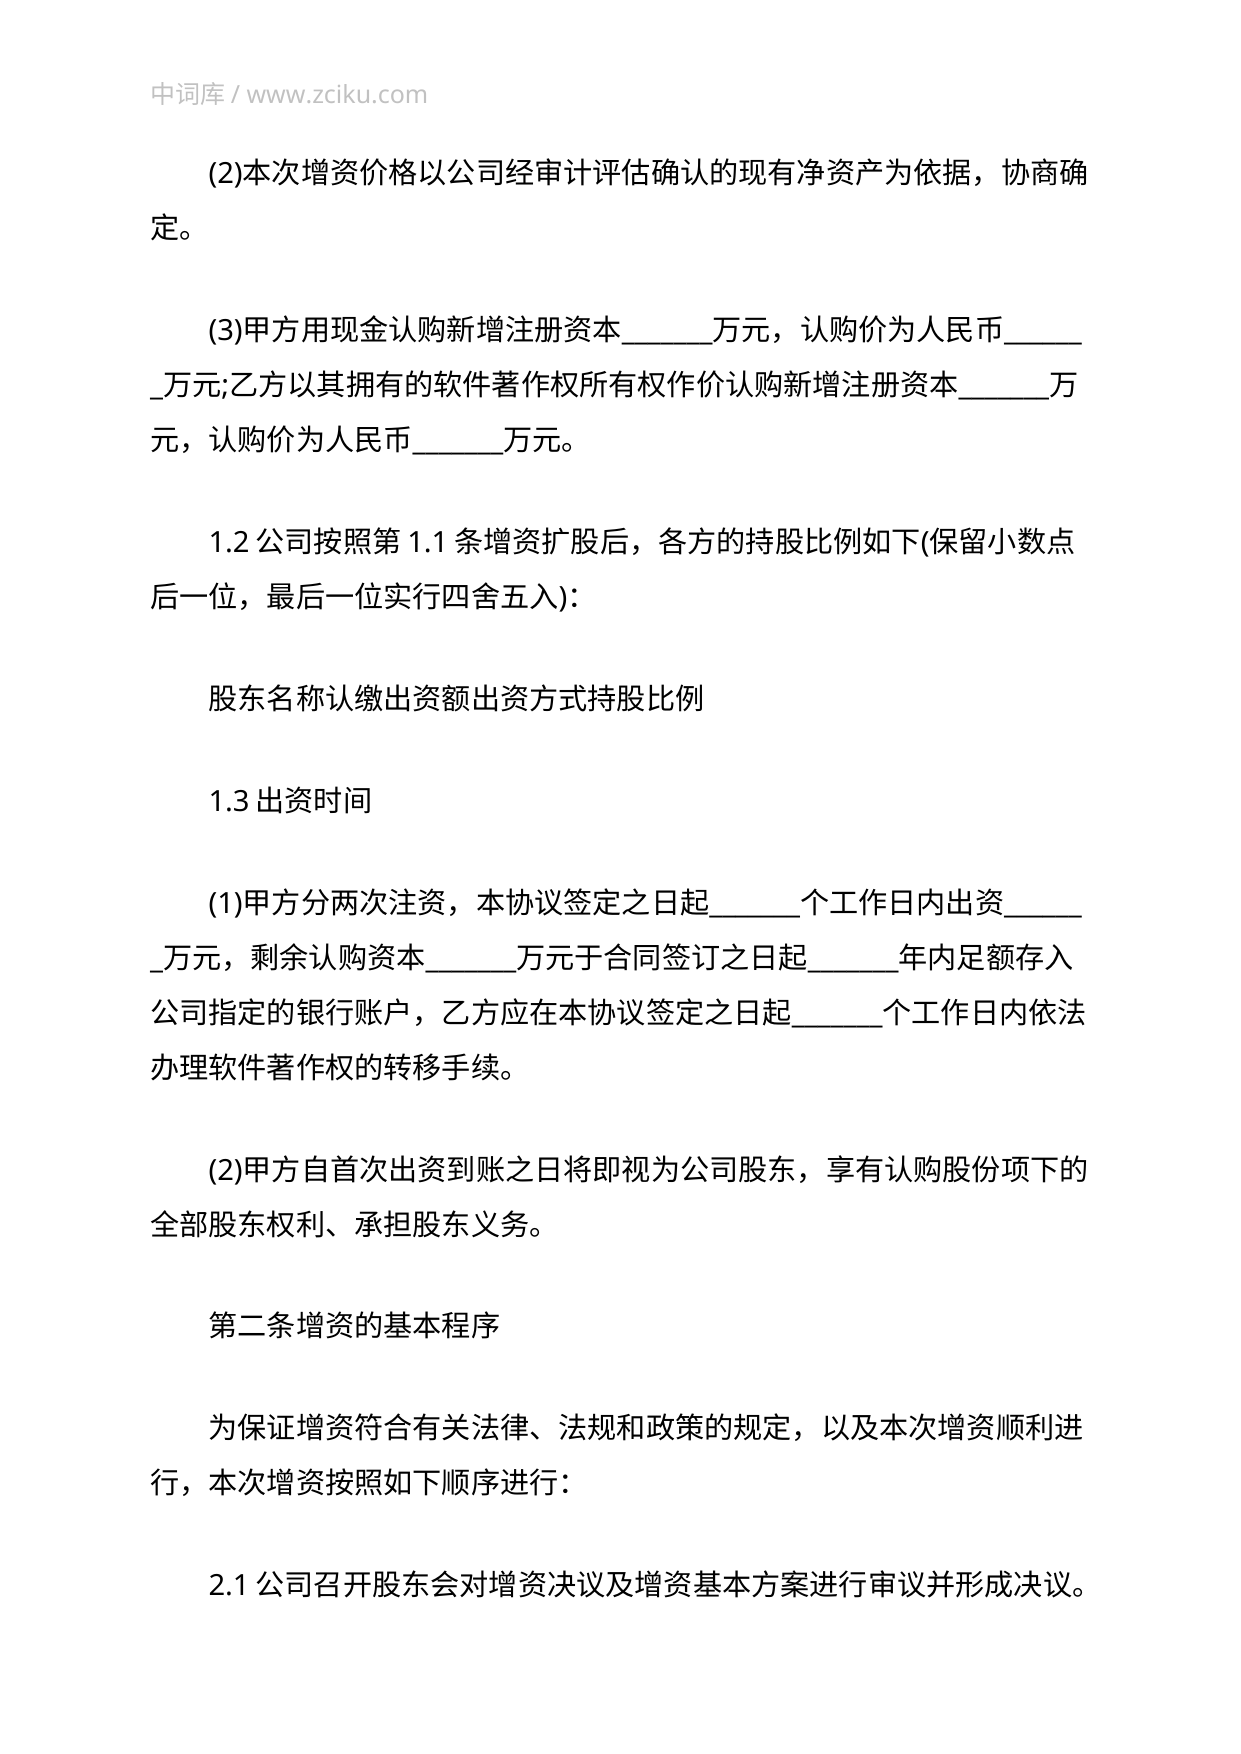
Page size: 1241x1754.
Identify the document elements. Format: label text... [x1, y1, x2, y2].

text 为保证增资符合有关法律、法规和政策的规定，以及本次增资顺利进行，本次增资按照如下顺序进行： [150, 1405, 1090, 1502]
text 第二条增资的基本程序 [150, 1303, 1090, 1345]
text 2.1公司召开股东会对增资决议及增资基本方案进行审议并形成决议。 [150, 1561, 1090, 1604]
text 1.2公司按照第1.1条增资扩股后，各方的持股比例如下(保留小数点后一位，最后一位实行四舍五入)： [150, 519, 1090, 616]
text (2)本次增资价格以公司经审计评估确认的现有净资产为依据，协商确定。 [150, 150, 1090, 247]
text 1.3出资时间 [150, 777, 1090, 820]
text (1)甲方分两次注资，本协议签定之日起_______个工作日内出资_______万元，剩余认购资本_______万元于合同签订之日起_______年内足额存入公司指定的银行账户，乙方应在本协议签定之日起_______个工作日内依法办理软件著作权的转移手续。 [150, 879, 1090, 1087]
text (2)甲方自首次出资到账之日将即视为公司股东，享有认购股份项下的全部股东权利、承担股东义务。 [150, 1146, 1090, 1243]
text 股东名称认缴出资额出资方式持股比例 [150, 676, 1090, 718]
text (3)甲方用现金认购新增注册资本_______万元，认购价为人民币_______万元;乙方以其拥有的软件著作权所有权作价认购新增注册资本_______万元，认购价为人民币_______万元。 [150, 307, 1090, 459]
